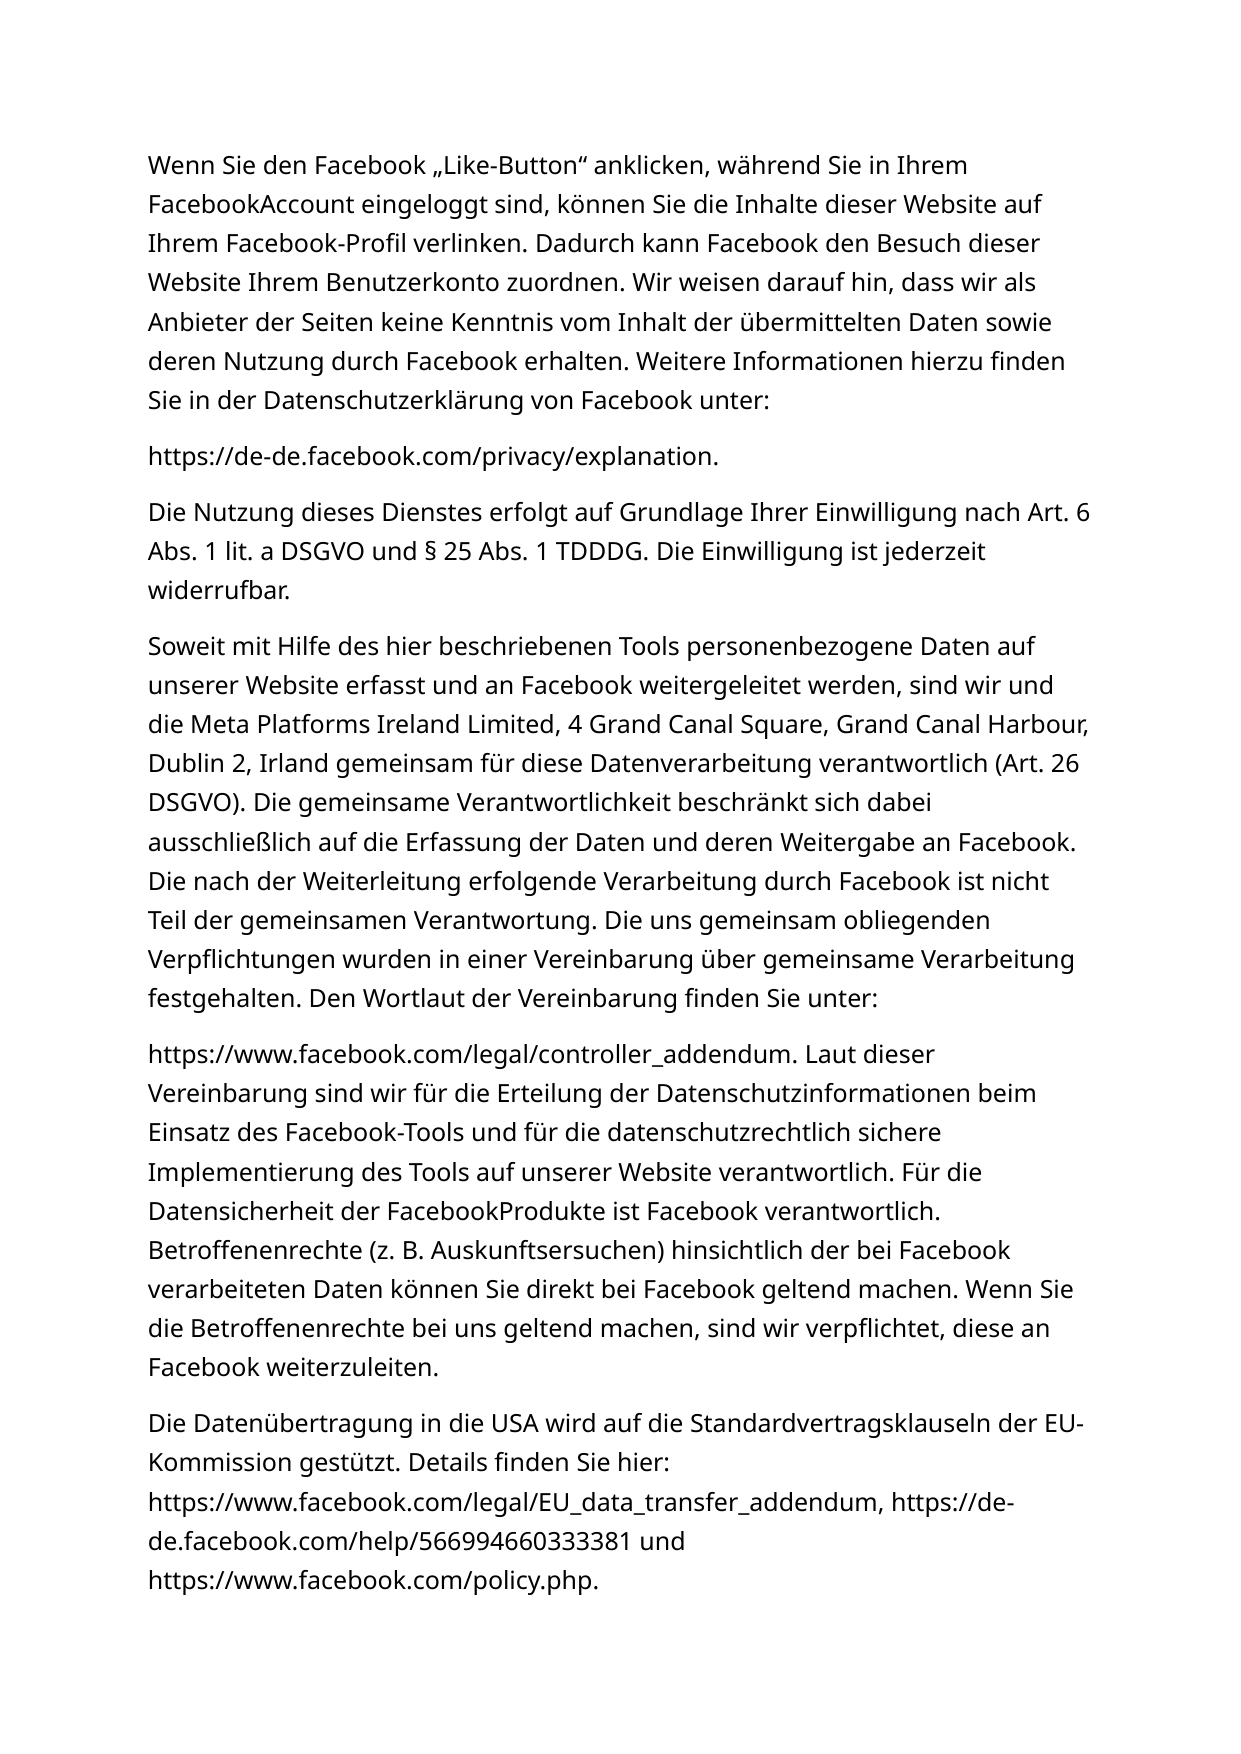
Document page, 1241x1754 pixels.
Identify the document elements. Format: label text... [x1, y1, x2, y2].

text Die Datenübertragung in die USA wird auf die Standardvertragsklauseln der EU-Kommission gestützt. Details finden Sie hier: https://www.facebook.com/legal/EU_data_transfer_addendum, https://de-de.facebook.com/help/566994660333381 und https://www.facebook.com/policy.php. [148, 1406, 1093, 1597]
text Die Nutzung dieses Dienstes erfolgt auf Grundlage Ihrer Einwilligung nach Art. 6 Abs. 1 lit. a DSGVO und § 25 Abs. 1 TDDDG. Die Einwilligung ist jederzeit widerrufbar. [148, 494, 1093, 607]
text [148, 148, 1093, 417]
text https://de-de.facebook.com/privacy/explanation. [148, 438, 1093, 472]
text https://www.facebook.com/legal/controller_addendum. Laut dieser Vereinbarung sind wir für die Erteilung der Datenschutzinformationen beim Einsatz des Facebook-Tools und für die datenschutzrechtlich sichere Implementierung des Tools auf unserer Website verantwortlich. Für die Datensicherheit der FacebookProdukte ist Facebook verantwortlich. Betroffenenrechte (z. B. Auskunftsersuchen) hinsichtlich der bei Facebook verarbeiteten Daten können Sie direkt bei Facebook geltend machen. Wenn Sie die Betroffenenrechte bei uns geltend machen, sind wir verpflichtet, diese an Facebook weiterzuleiten. [148, 1037, 1093, 1384]
text Soweit mit Hilfe des hier beschriebenen Tools personenbezogene Daten auf unserer Website erfasst und an Facebook weitergeleitet werden, sind wir und die Meta Platforms Ireland Limited, 4 Grand Canal Square, Grand Canal Harbour, Dublin 2, Irland gemeinsam für diese Datenverarbeitung verantwortlich (Art. 26 DSGVO). Die gemeinsame Verantwortlichkeit beschränkt sich dabei ausschließlich auf die Erfassung der Daten und deren Weitergabe an Facebook. Die nach der Weiterleitung erfolgende Verarbeitung durch Facebook ist nicht Teil der gemeinsamen Verantwortung. Die uns gemeinsam obliegenden Verpflichtungen wurden in einer Vereinbarung über gemeinsame Verarbeitung festgehalten. Den Wortlaut der Vereinbarung finden Sie unter: [148, 628, 1093, 1015]
